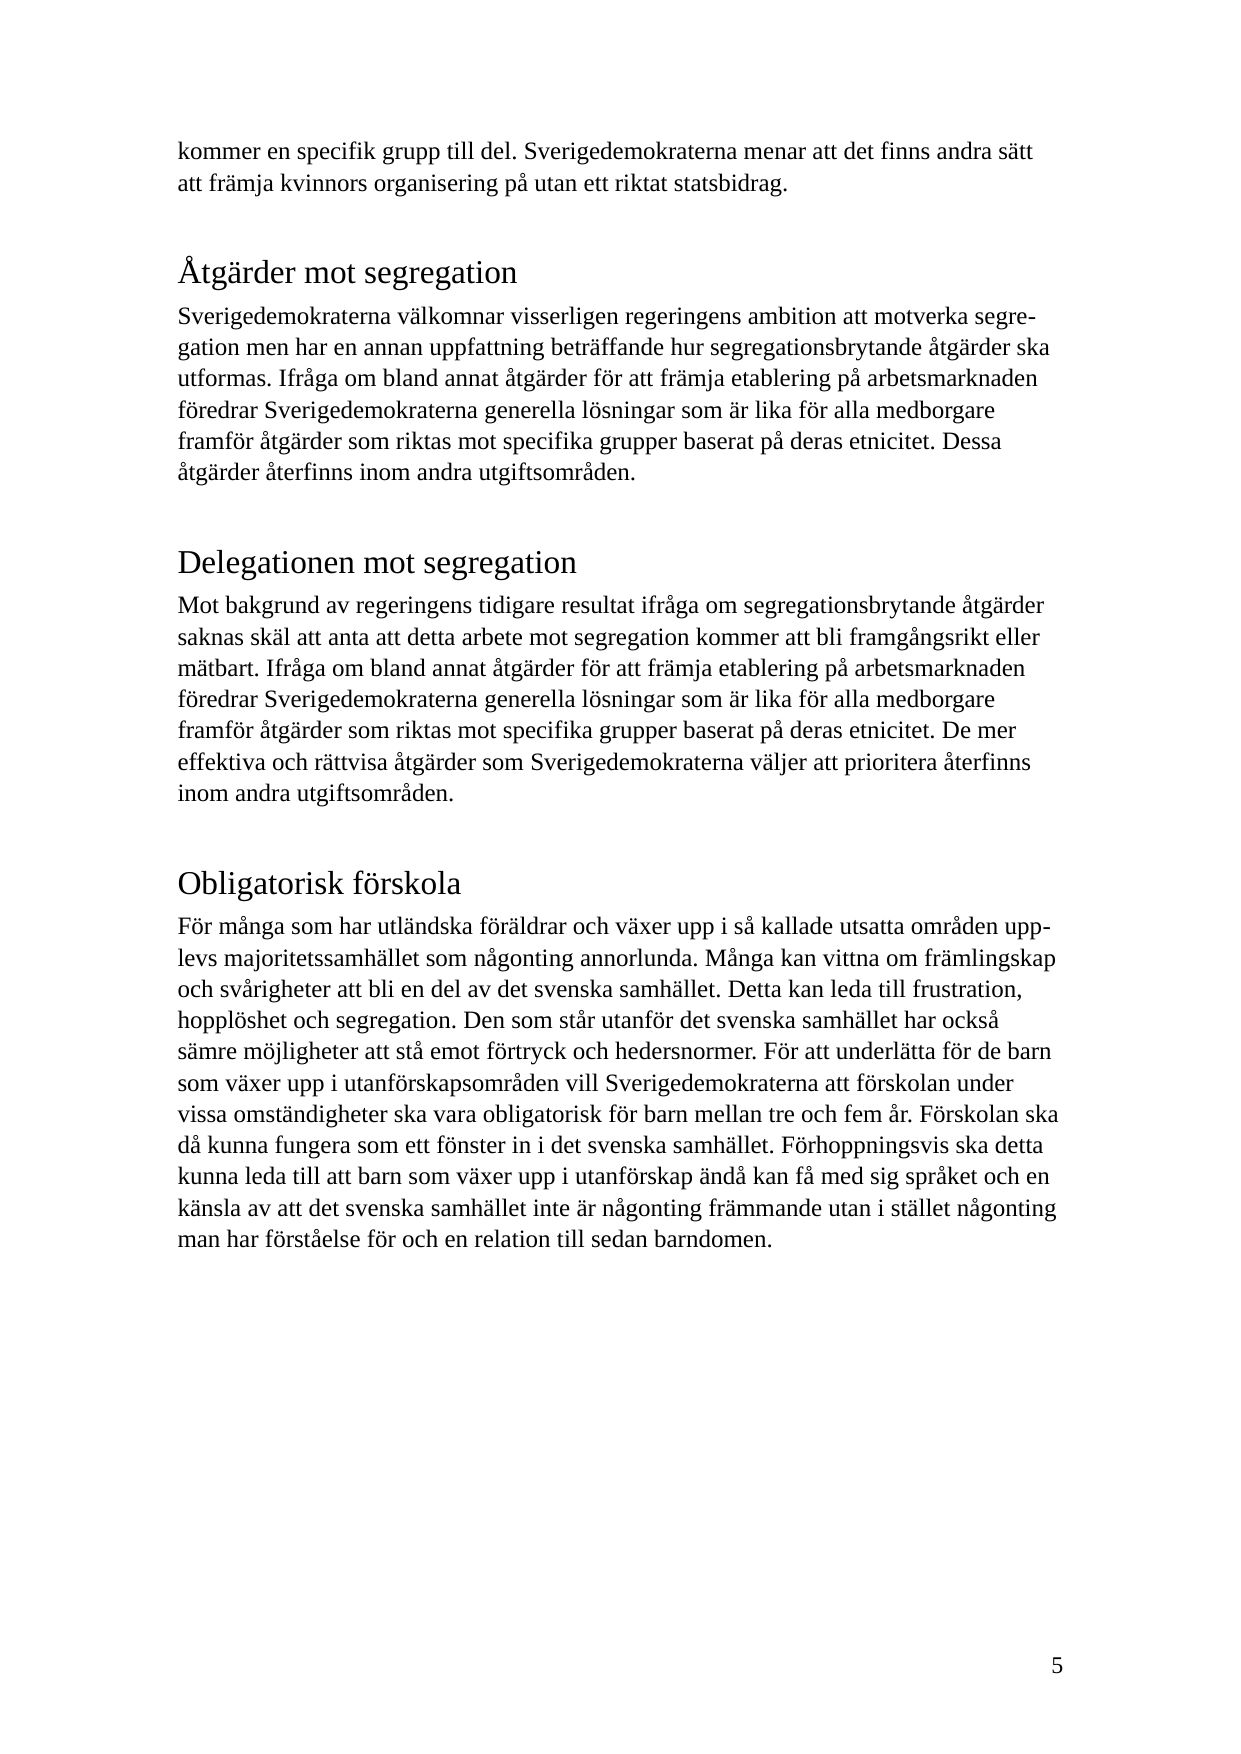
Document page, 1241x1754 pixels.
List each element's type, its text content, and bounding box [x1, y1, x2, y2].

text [177, 134, 1063, 196]
subtitle Åtgärder mot segregation [177, 259, 1063, 290]
text För många som har utländska föräldrar och växer upp i så kallade utsatta områden upplevs majoritetssamhället som någonting annorlunda. Många kan vittna om främlingskap och svårigheter att bli en del av det svenska samhället. Detta kan leda till frustration, hopplöshet och segregation. Den som står utanför det svenska samhället har också sämre möjligheter att stå emot förtryck och hedersnormer. För att underlätta för de barn som växer upp i utanförskapsområden vill Sverigedemokraterna att förskolan under vissa omständigheter ska vara obligatorisk för barn mellan tre och fem år. Förskolan ska då kunna fungera som ett fönster in i det svenska samhället. Förhoppningsvis ska detta kunna leda till att barn som växer upp i utanförskap ändå kan få med sig språket och en känsla av att det svenska samhället inte är någonting främmande utan i stället någonting man har förståelse för och en relation till sedan barndomen. [177, 909, 1063, 1253]
text Mot bakgrund av regeringens tidigare resultat ifråga om segregationsbrytande åtgärder saknas skäl att anta att detta arbete mot segregation kommer att bli framgångsrikt eller mätbart. Ifråga om bland annat åtgärder för att främja etablering på arbetsmarknaden föredrar Sverigedemokraterna generella lösningar som är lika för alla medborgare framför åtgärder som riktas mot specifika grupper baserat på deras etnicitet. De mer effektiva och rättvisa åtgärder som Sverigedemokraterna väljer att prioritera återfinns inom andra utgiftsområden. [177, 588, 1063, 807]
subtitle Obligatorisk förskola [177, 869, 1063, 901]
text Sverigedemokraterna välkomnar visserligen regeringens ambition att motverka segregation men har en annan uppfattning beträffande hur segregationsbrytande åtgärder ska utformas. Ifråga om bland annat åtgärder för att främja etablering på arbetsmarknaden föredrar Sverigedemokraterna generella lösningar som är lika för alla medborgare framför åtgärder som riktas mot specifika grupper baserat på deras etnicitet. Dessa åtgärder återfinns inom andra utgiftsområden. [177, 298, 1063, 486]
subtitle Delegationen mot segregation [177, 548, 1063, 580]
